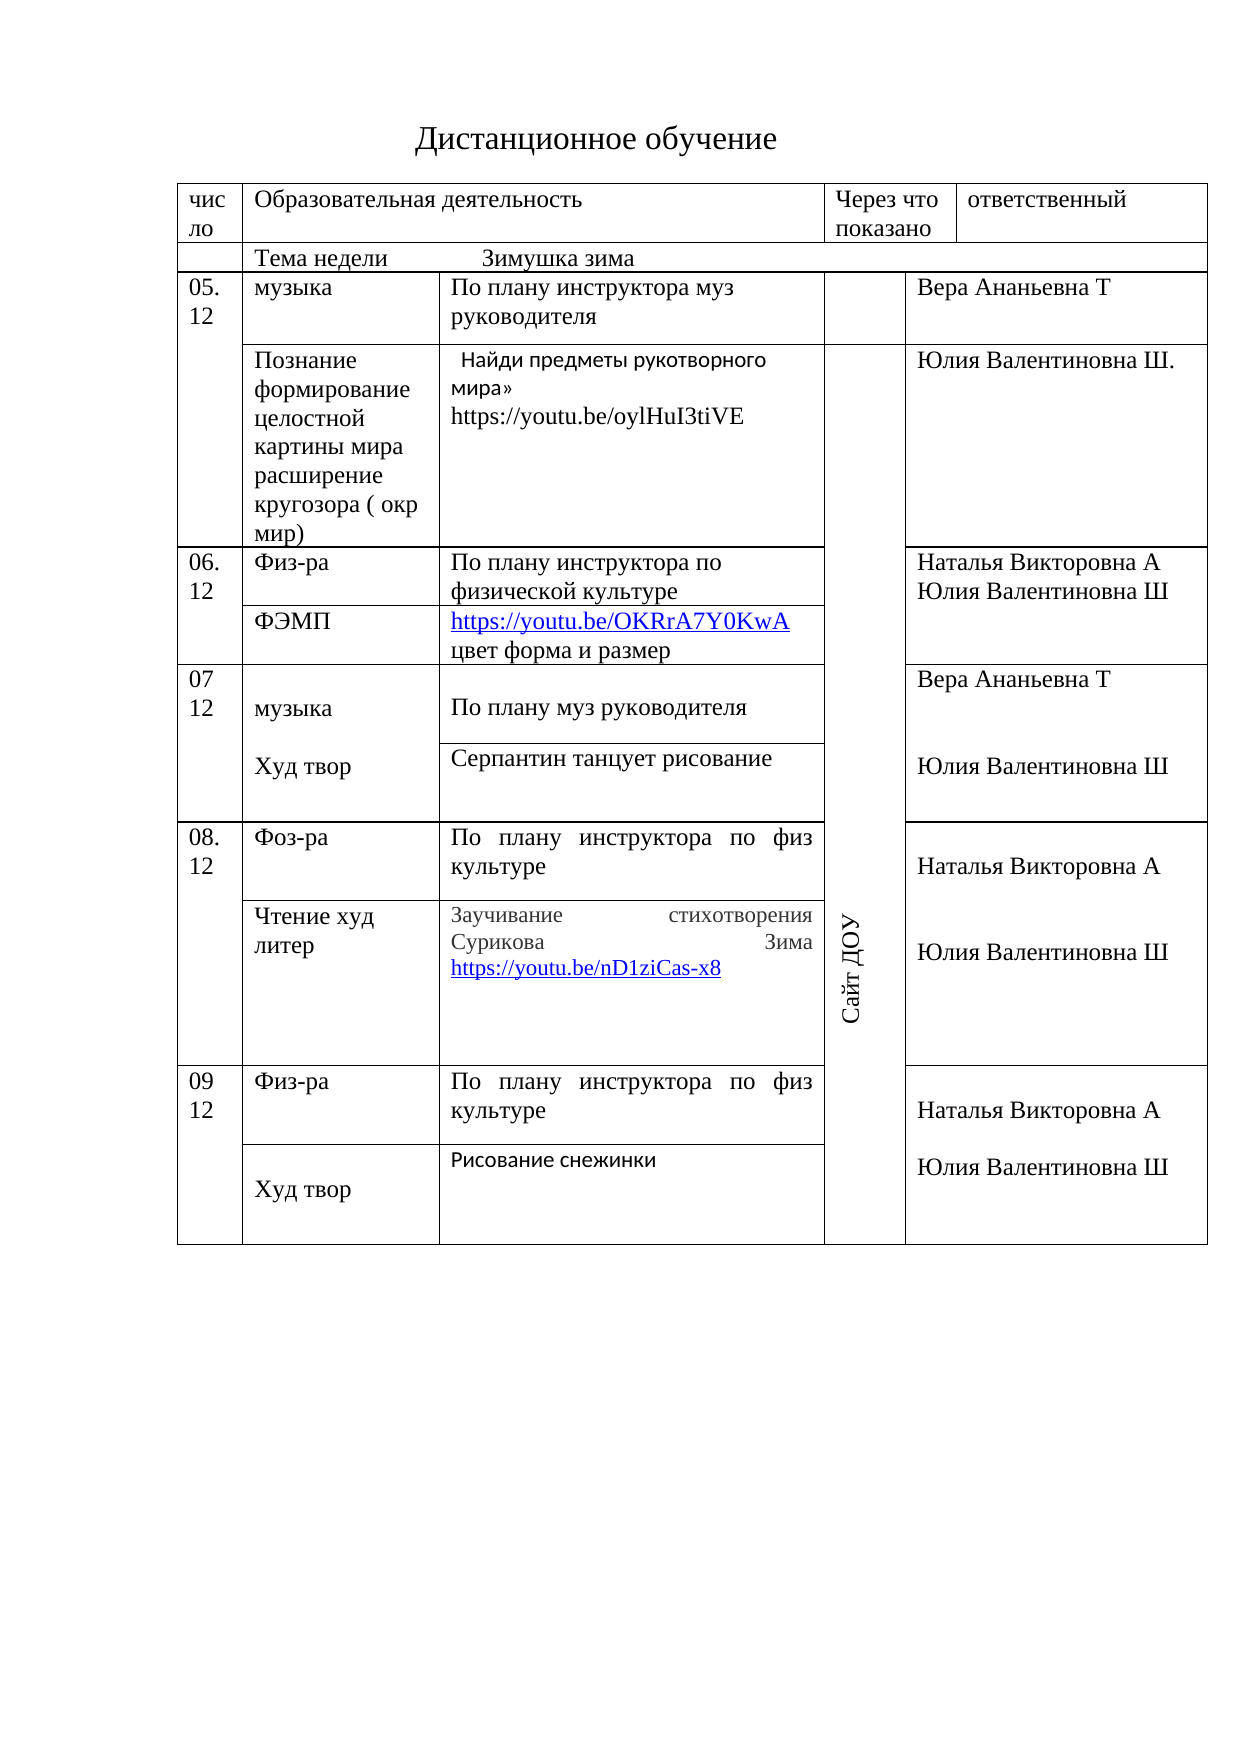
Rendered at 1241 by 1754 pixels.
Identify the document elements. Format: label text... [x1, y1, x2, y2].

table_cell [178, 243, 242, 271]
table_cell Физ-ра [243, 1066, 439, 1144]
table_cell Юлия Валентиновна Ш. [906, 345, 1207, 546]
table_cell https://youtu.be/OKRrA7Y0KwA цвет форма и размер [440, 606, 824, 663]
table_cell Вера Ананьевна Т [906, 273, 1207, 344]
table_cell Рисование снежинки [440, 1145, 824, 1243]
table_cell Физ-ра [243, 548, 439, 605]
table_cell 07 12 [178, 665, 242, 821]
table_header Образовательная деятельность [243, 184, 824, 242]
table_cell По плану муз руководителя [440, 665, 824, 742]
table_cell Серпантин танцует рисование [440, 744, 824, 821]
table_cell музыка Худ твор [243, 665, 439, 821]
table_cell По плану инструктора по физической культуре [440, 548, 824, 605]
table_cell Наталья Викторовна А Юлия Валентиновна Ш [906, 823, 1207, 1065]
table_cell По плану инструктора муз руководителя [440, 273, 824, 344]
table_cell Наталья Викторовна А Юлия Валентиновна Ш [906, 1066, 1207, 1243]
table_cell 05.12 [178, 273, 242, 546]
table_cell 08. 12 [178, 823, 242, 1065]
table_cell Фоз-ра [243, 823, 439, 900]
table_cell Наталья Викторовна А Юлия Валентиновна Ш [906, 548, 1207, 663]
table_cell Познание формирование целостной картины мира расширение кругозора ( окр мир) [243, 345, 439, 546]
table_cell [825, 273, 905, 344]
text Дистанционное обучение [177, 118, 1152, 156]
table_cell музыка [243, 273, 439, 344]
table_cell Чтение худ литер [243, 901, 439, 1065]
table_header Через что показано [825, 184, 956, 242]
table_cell Тема недели Зимушка зима [243, 243, 1207, 271]
table_cell 09 12 [178, 1066, 242, 1243]
table_cell Худ твор [243, 1145, 439, 1243]
table_cell По плану инструктора по физ культуре [440, 1066, 824, 1144]
table_cell Заучивание стихотворения Сурикова Зима https://youtu.be/nD1ziCas-x8 [440, 901, 824, 1065]
table_header ответственный [957, 184, 1207, 242]
table_cell По плану инструктора по физ культуре [440, 823, 824, 900]
table_cell 06.12 [178, 548, 242, 663]
table_header число [178, 184, 242, 242]
table_cell ФЭМП [243, 606, 439, 663]
table_cell Сайт ДОУ [825, 345, 905, 1243]
table_cell Вера Ананьевна Т Юлия Валентиновна Ш [906, 665, 1207, 821]
table_cell Найди предметы рукотворного мира» https://youtu.be/oylHuI3tiVE [440, 345, 824, 546]
